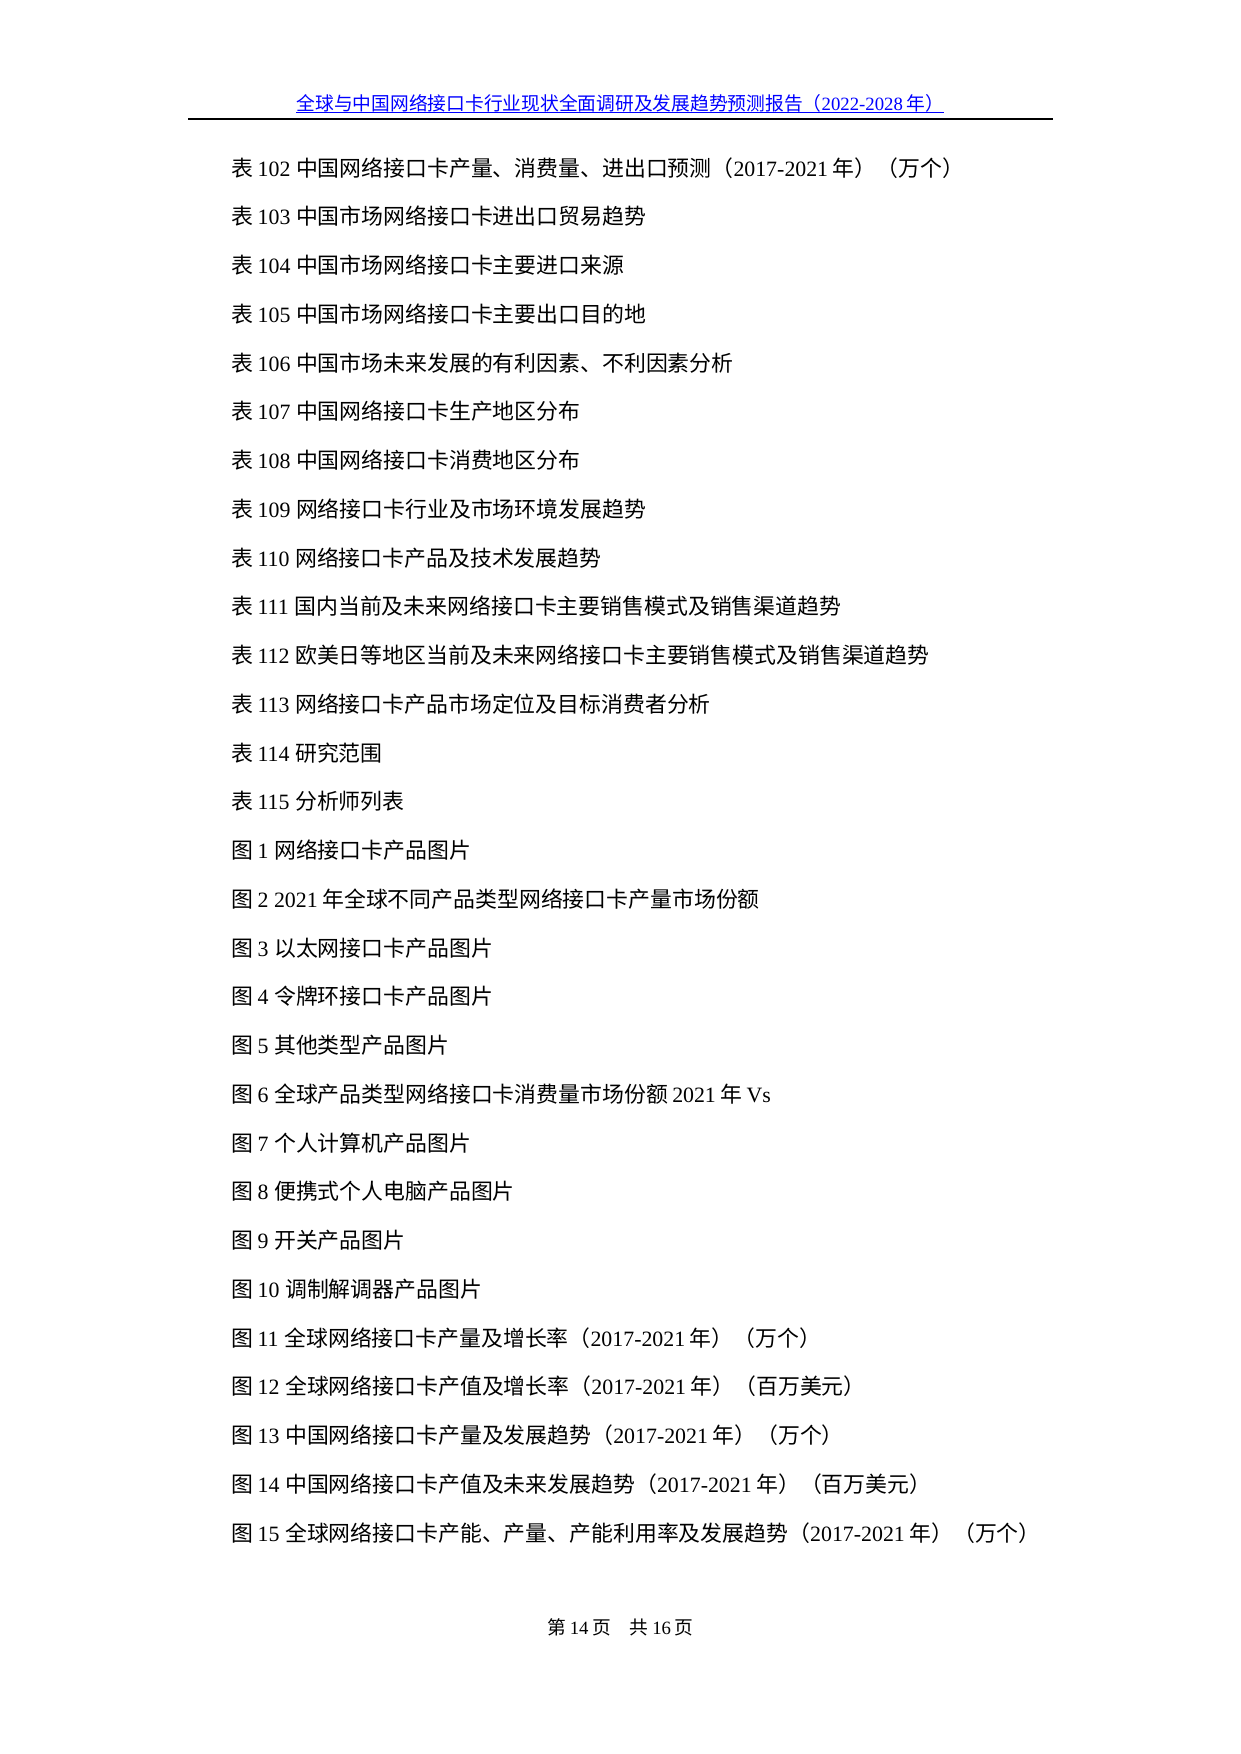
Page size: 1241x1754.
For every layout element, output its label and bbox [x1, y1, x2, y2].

text [187, 150, 1053, 1548]
